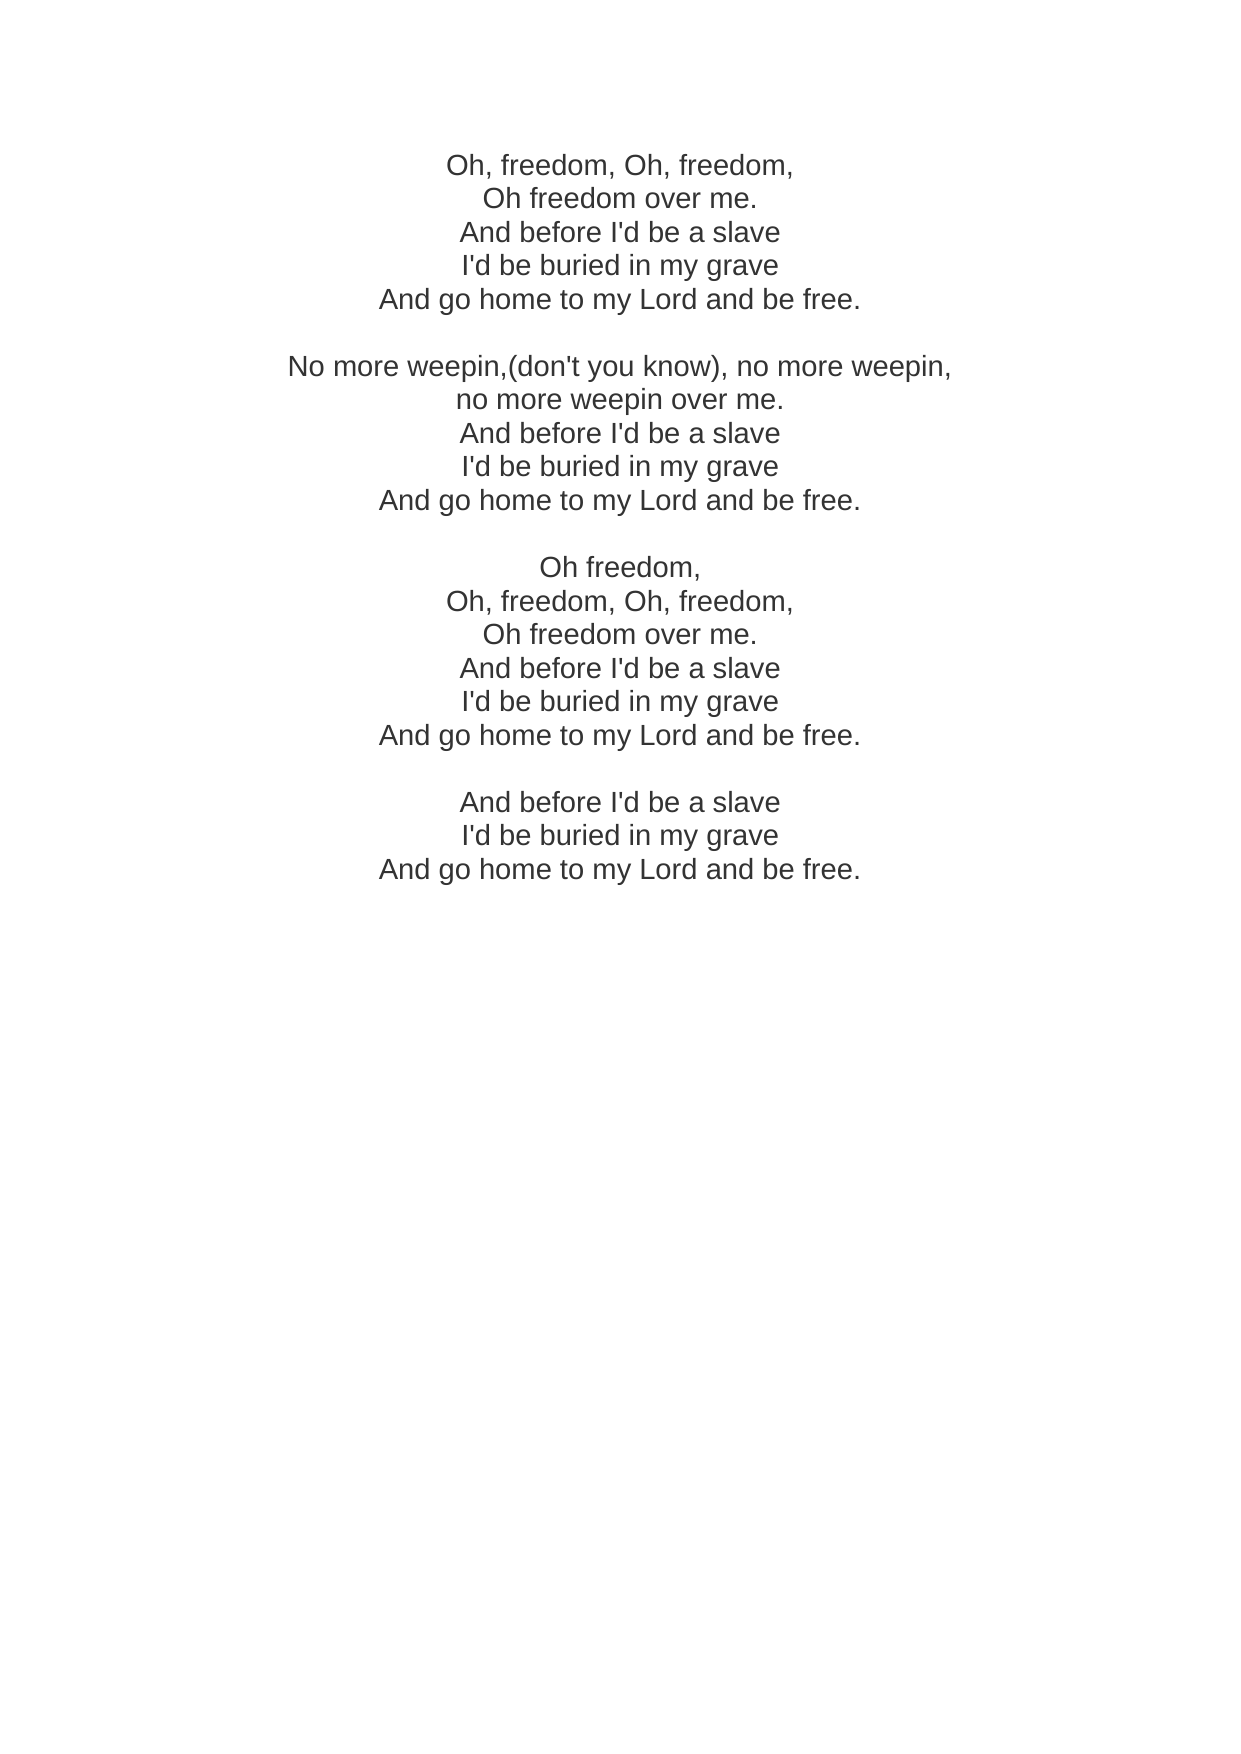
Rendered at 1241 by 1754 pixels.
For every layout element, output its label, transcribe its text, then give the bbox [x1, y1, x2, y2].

text Oh, freedom, Oh, freedom, Oh freedom over me. And before I'd be a slave I'd be buried in my grave And go home to my Lord and be free. No more weepin,(don't you know), no more weepin, no more weepin over me. And before I'd be a slave I'd be buried in my grave And go home to my Lord and be free. Oh freedom, Oh, freedom, Oh, freedom, Oh freedom over me. And before I'd be a slave I'd be buried in my grave And go home to my Lord and be free. And before I'd be a slave I'd be buried in my grave And go home to my Lord and be free. [118, 148, 1122, 886]
